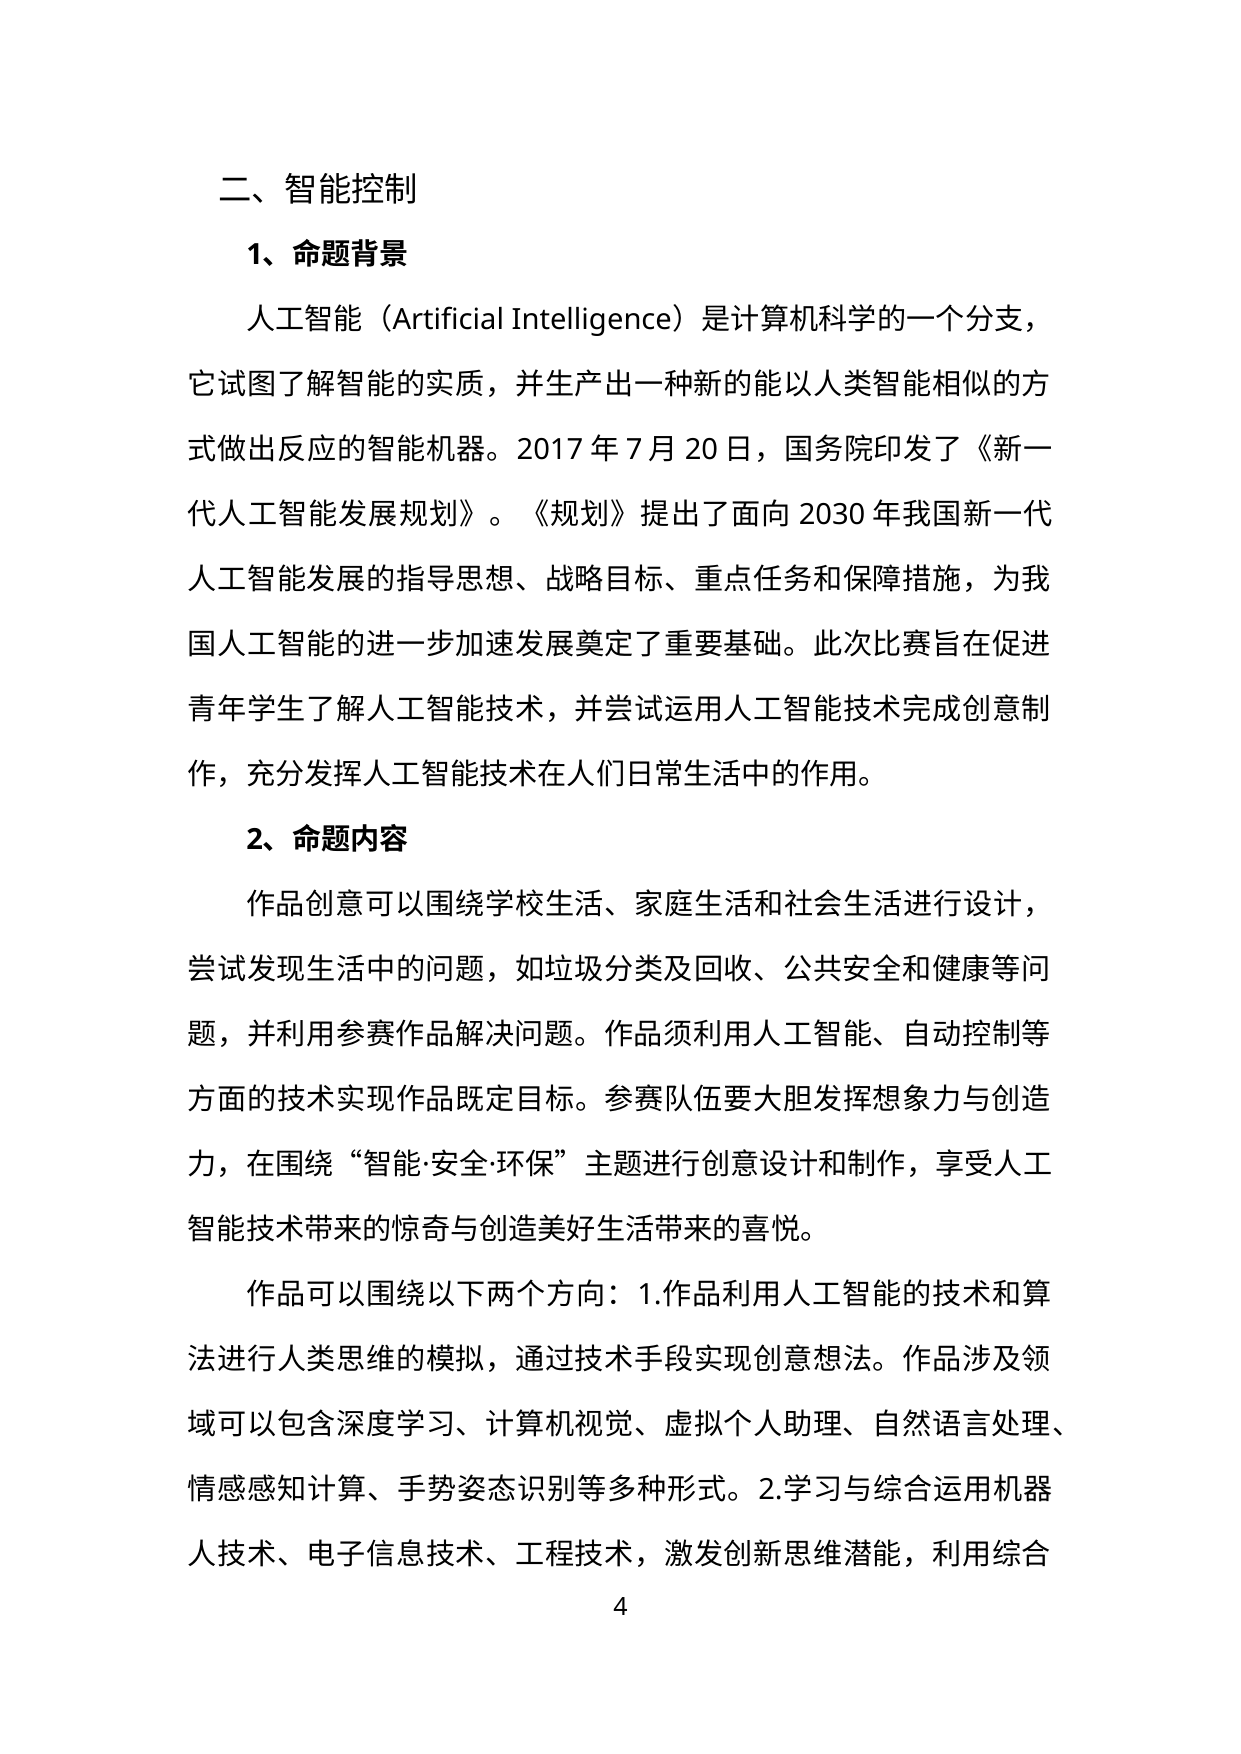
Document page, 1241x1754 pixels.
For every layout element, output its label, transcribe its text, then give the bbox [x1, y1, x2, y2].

text 2、命题内容 [187, 804, 1053, 869]
text 二、智能控制 [187, 154, 1053, 219]
text 作品创意可以围绕学校生活、家庭生活和社会生活进行设计，尝试发现生活中的问题，如垃圾分类及回收、公共安全和健康等问题，并利用参赛作品解决问题。作品须利用人工智能、自动控制等方面的技术实现作品既定目标。参赛队伍要大胆发挥想象力与创造力，在围绕“智能·安全·环保”主题进行创意设计和制作，享受人工智能技术带来的惊奇与创造美好生活带来的喜悦。 [187, 869, 1053, 1259]
text 人工智能（Artificial Intelligence）是计算机科学的一个分支，它试图了解智能的实质，并生产出一种新的能以人类智能相似的方式做出反应的智能机器。2017年7月20日，国务院印发了《新一代人工智能发展规划》。《规划》提出了面向2030年我国新一代人工智能发展的指导思想、战略目标、重点任务和保障措施，为我国人工智能的进一步加速发展奠定了重要基础。此次比赛旨在促进青年学生了解人工智能技术，并尝试运用人工智能技术完成创意制作，充分发挥人工智能技术在人们日常生活中的作用。 [187, 284, 1053, 804]
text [187, 1259, 1053, 1584]
text 1、命题背景 [187, 219, 1053, 284]
